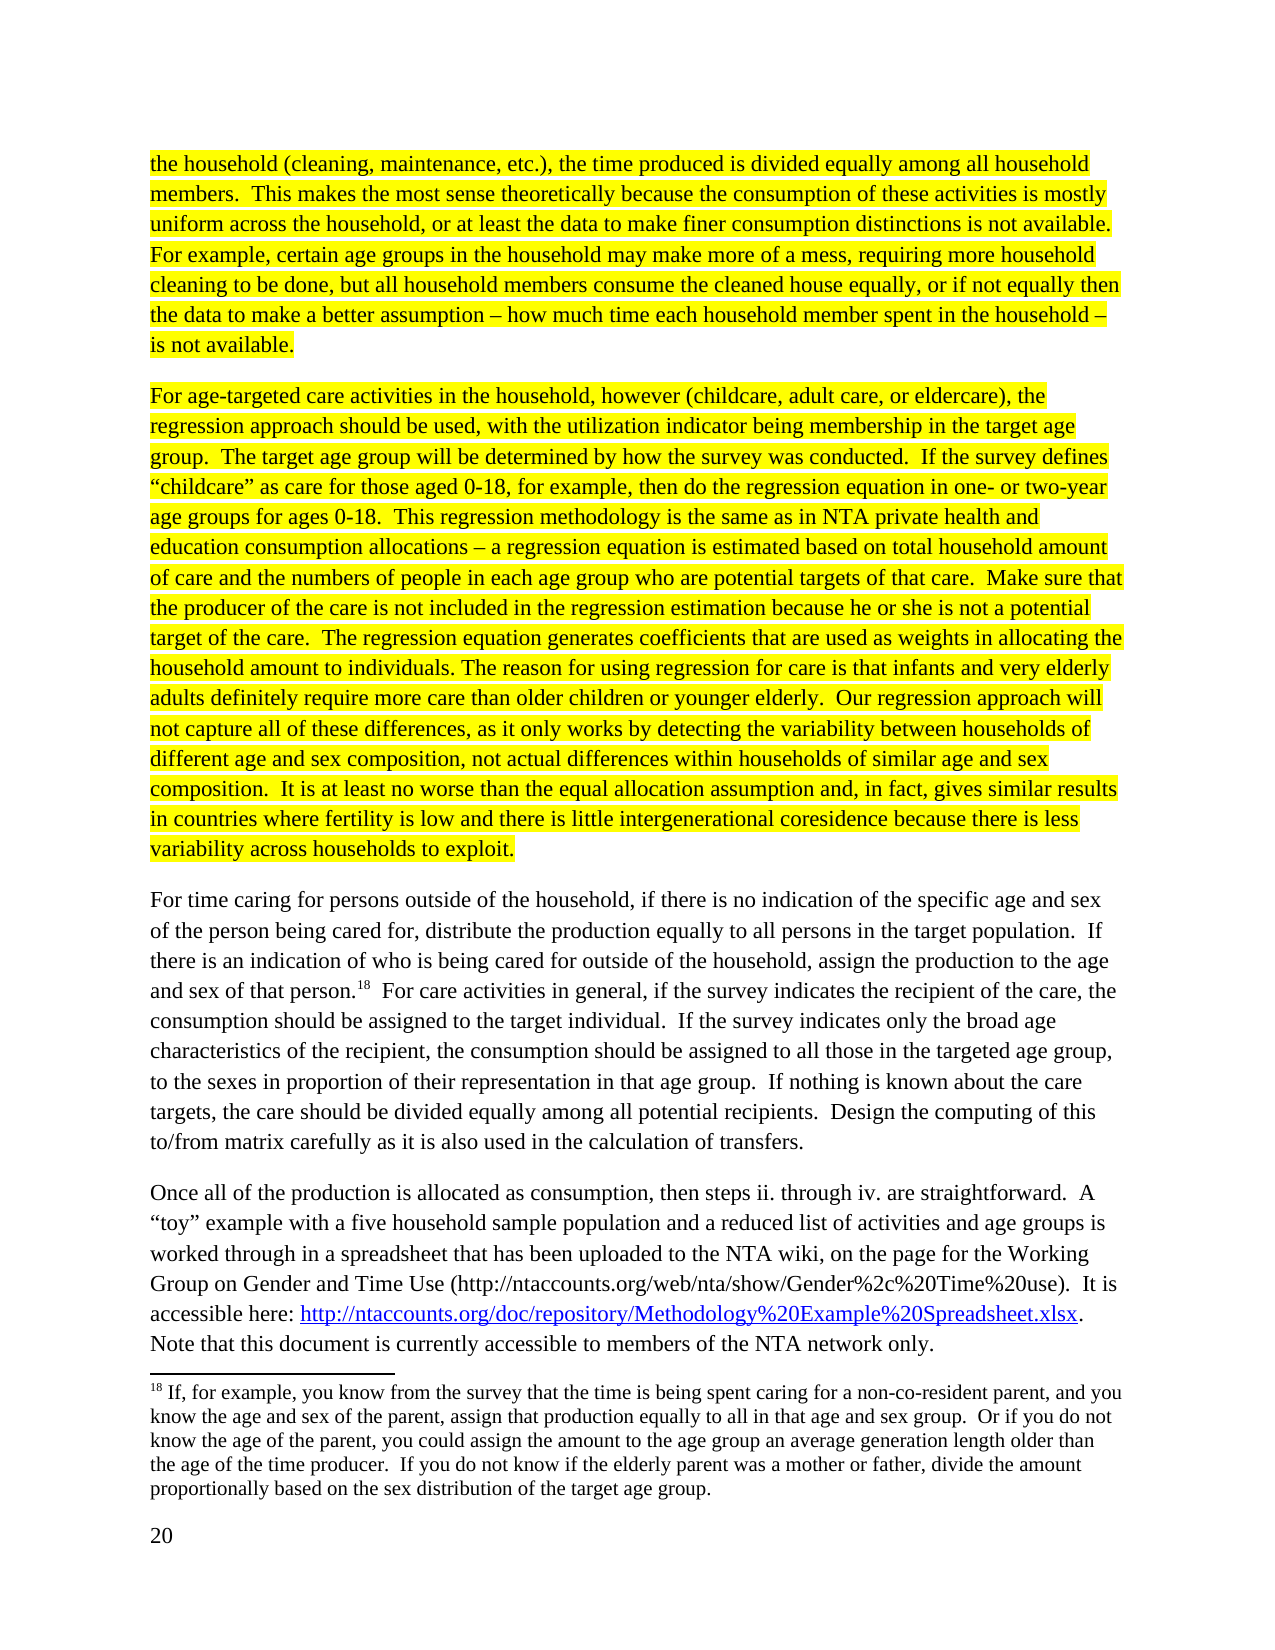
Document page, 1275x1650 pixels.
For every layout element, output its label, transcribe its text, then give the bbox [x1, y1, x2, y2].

text Once all of the production is allocated as consumption, then steps ii. through iv. are straightforward. A “toy” example with a five household sample population and a reduced list of activities and age groups is worked through in a spreadsheet that has been uploaded to the NTA wiki, on the page for the Working Group on Gender and Time Use (http://ntaccounts.org/web/nta/show/Gender%2c%20Time%20use). It is accessible here: http://ntaccounts.org/doc/repository/Methodology%20Example%20Spreadsheet.xlsx. Note that this document is currently accessible to members of the NTA network only. [150, 1179, 1125, 1357]
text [150, 150, 1125, 358]
text For time caring for persons outside of the household, if there is no indication of the specific age and sex of the person being cared for, distribute the production equally to all persons in the target population. If there is an indication of who is being cared for outside of the household, assign the production to the age and sex of that person. For care activities in general, if the survey indicates the recipient of the care, the consumption should be assigned to the target individual. If the survey indicates only the broad age characteristics of the recipient, the consumption should be assigned to all those in the targeted age group, to the sexes in proportion of their representation in that age group. If nothing is known about the care targets, the care should be divided equally among all potential recipients. Design the computing of this to/from matrix carefully as it is also used in the calculation of transfers. [150, 886, 1125, 1154]
text For age-targeted care activities in the household, however (childcare, adult care, or eldercare), the regression approach should be used, with the utilization indicator being membership in the target age group. The target age group will be determined by how the survey was conducted. If the survey defines “childcare” as care for those aged 0-18, for example, then do the regression equation in one- or two-year age groups for ages 0-18. This regression methodology is the same as in NTA private health and education consumption allocations – a regression equation is estimated based on total household amount of care and the numbers of people in each age group who are potential targets of that care. Make sure that the producer of the care is not included in the regression estimation because he or she is not a potential target of the care. The regression equation generates coefficients that are used as weights in allocating the household amount to individuals. The reason for using regression for care is that infants and very elderly adults definitely require more care than older children or younger elderly. Our regression approach will not capture all of these differences, as it only works by detecting the variability between households of different age and sex composition, not actual differences within households of similar age and sex composition. It is at least no worse than the equal allocation assumption and, in fact, gives similar results in countries where fertility is low and there is little intergenerational coresidence because there is less variability across households to exploit. [150, 382, 1125, 862]
